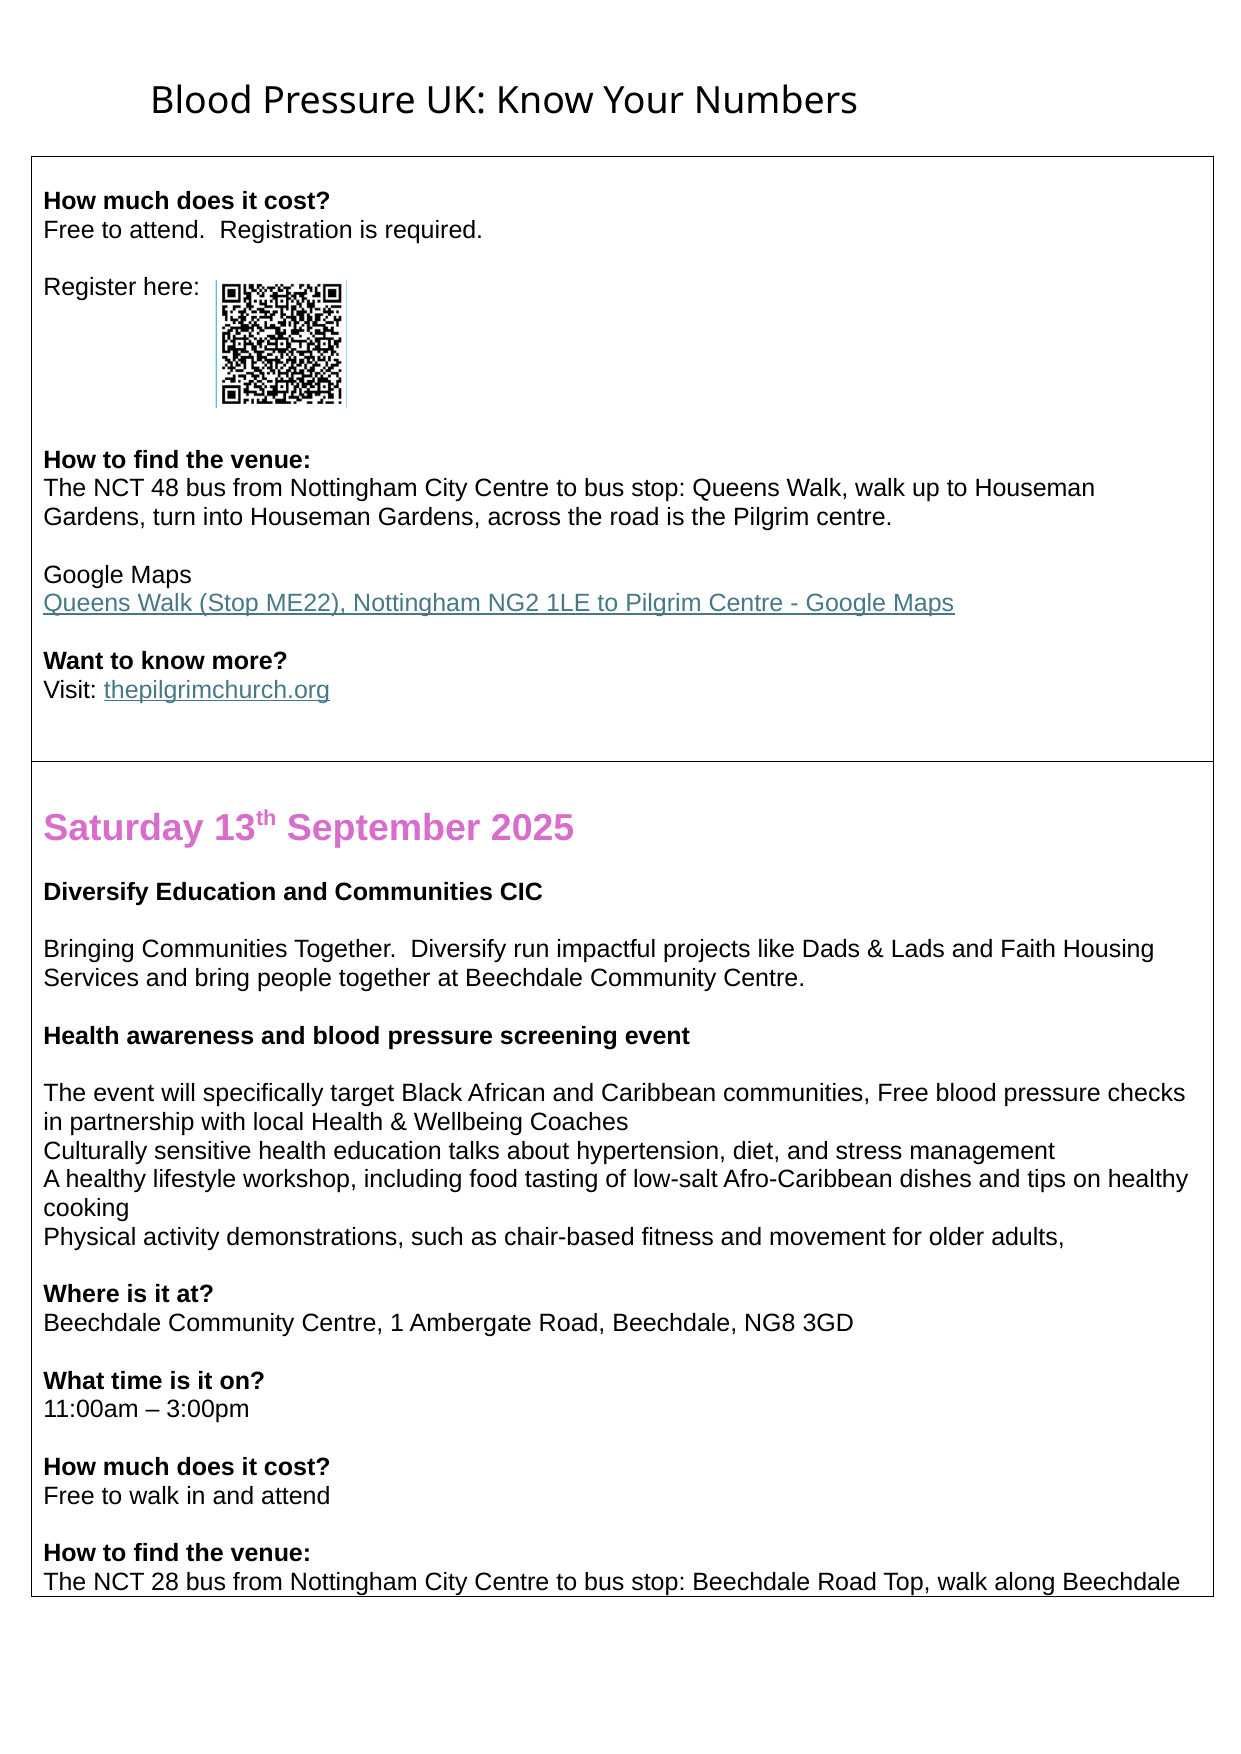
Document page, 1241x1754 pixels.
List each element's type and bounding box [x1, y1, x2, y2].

table_cell [32, 762, 1213, 1596]
picture [215, 280, 347, 408]
table_cell [32, 157, 1213, 761]
